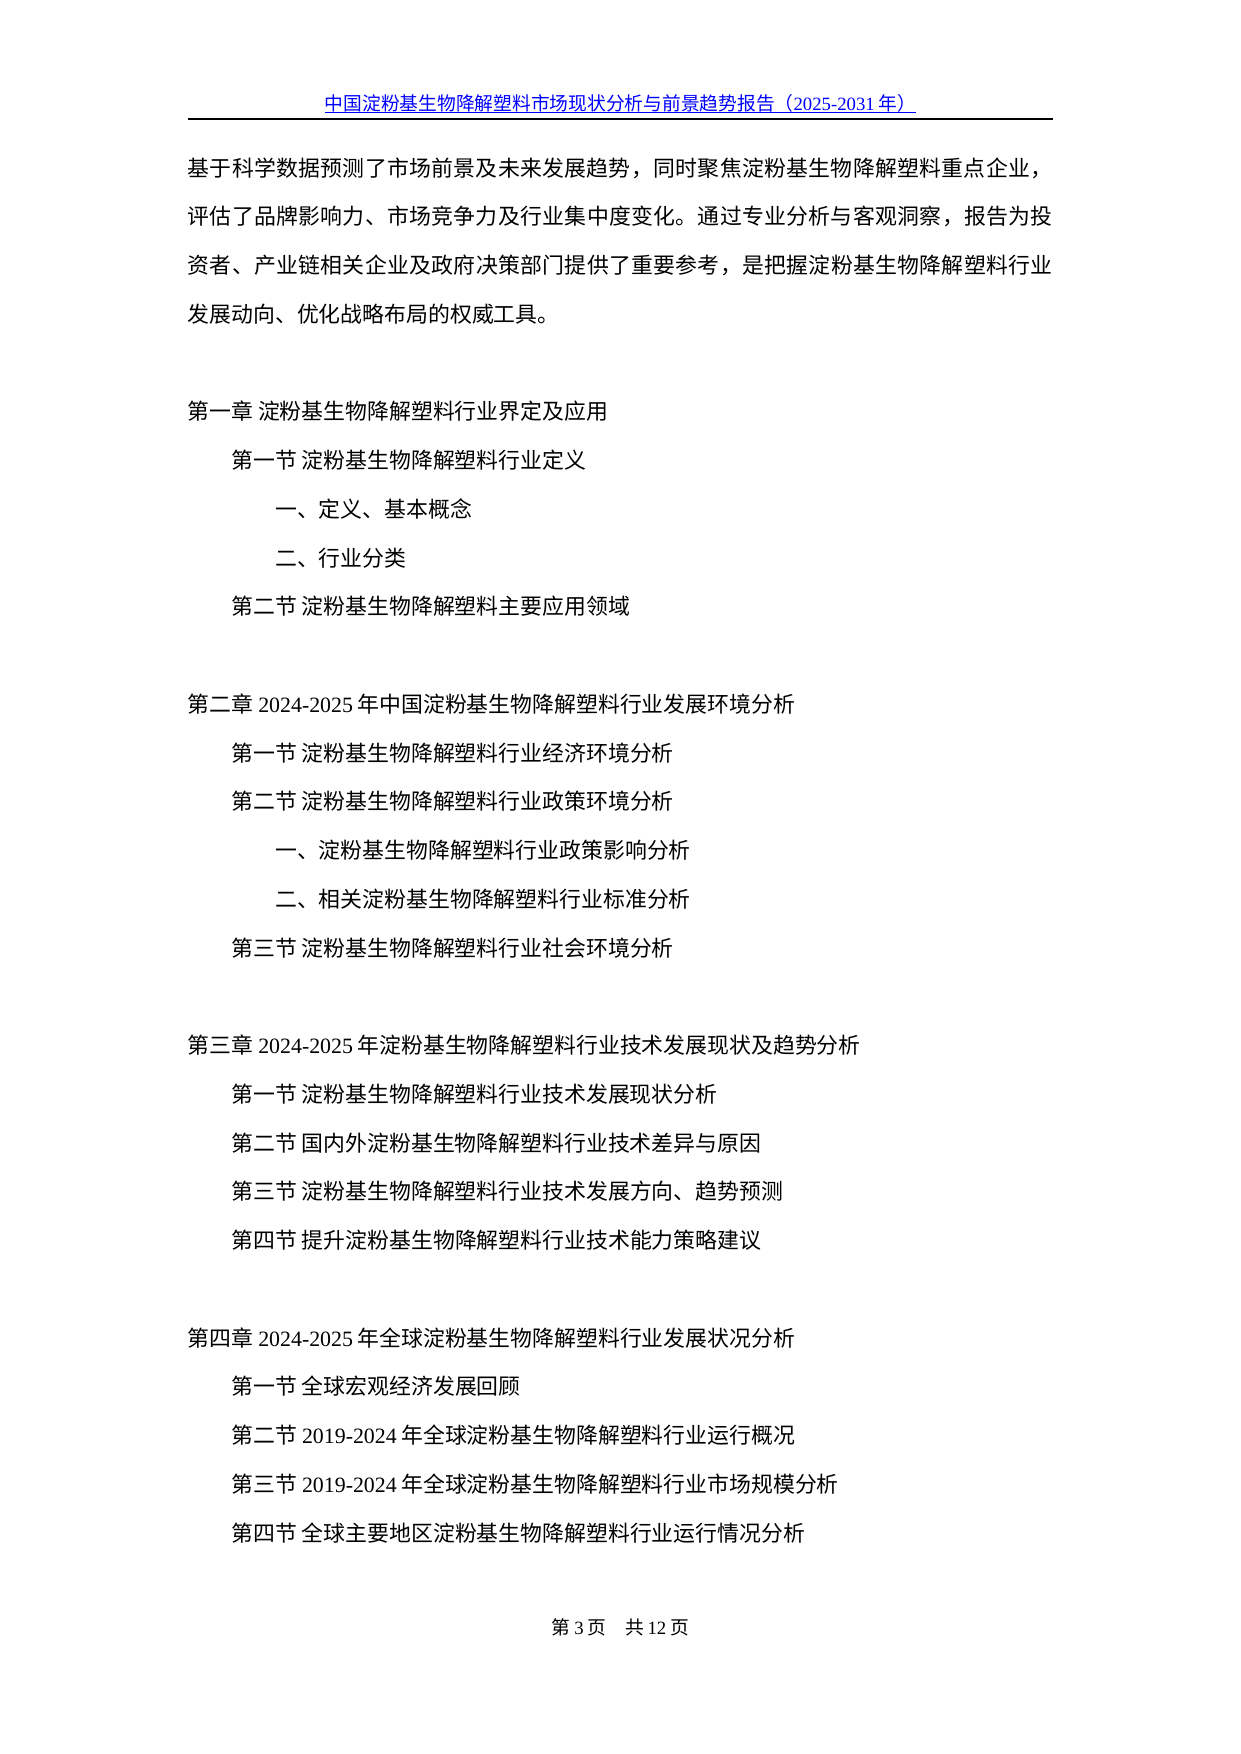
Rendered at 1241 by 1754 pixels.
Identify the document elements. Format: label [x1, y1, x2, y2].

text [187, 150, 1053, 1548]
